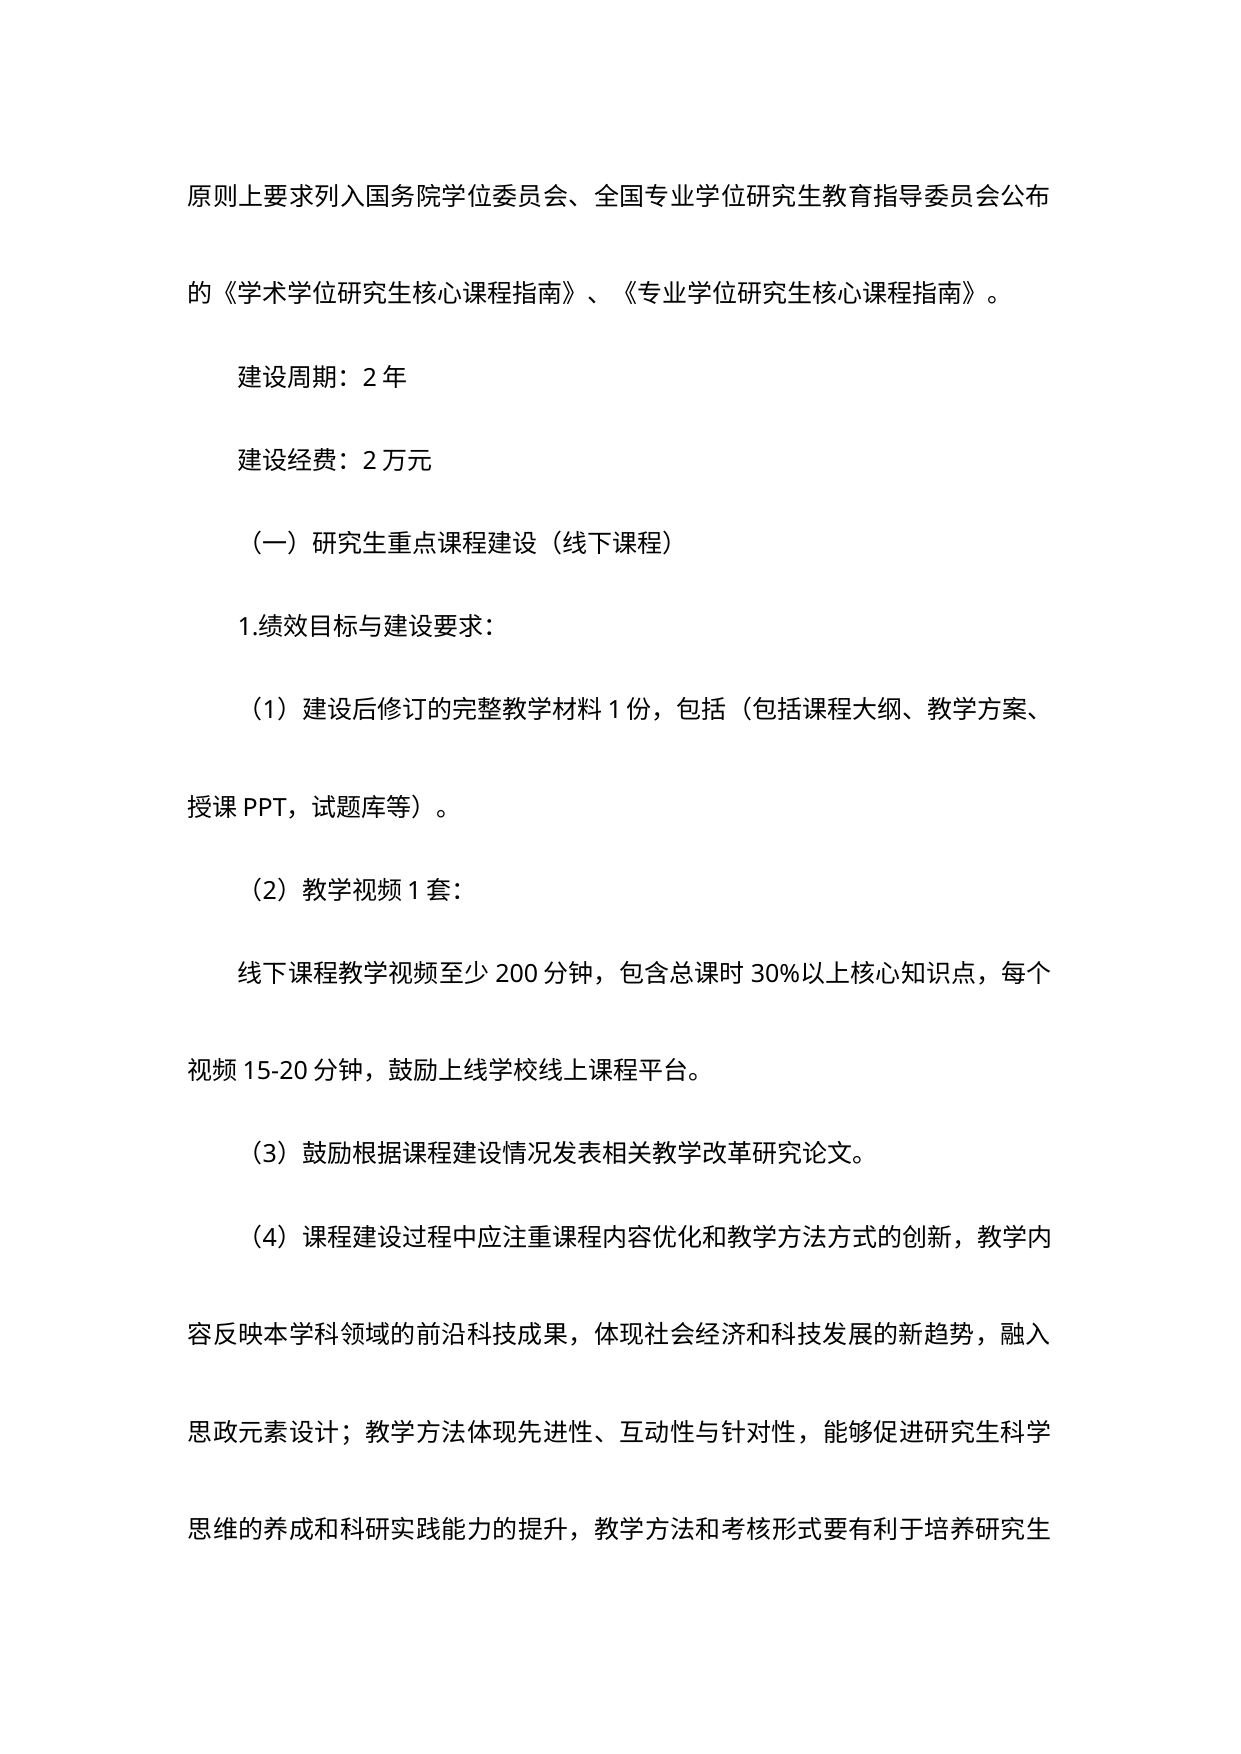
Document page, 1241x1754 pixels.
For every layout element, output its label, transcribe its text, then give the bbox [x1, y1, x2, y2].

list （1）建设后修订的完整教学材料1份，包括（包括课程大纲、教学方案、授课PPT，试题库等）。 [187, 675, 1053, 838]
text （3）鼓励根据课程建设情况发表相关教学改革研究论文。 [187, 1119, 1053, 1184]
text 1.绩效目标与建设要求： [187, 592, 1053, 657]
list 建设经费：2万元 [187, 426, 1053, 491]
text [187, 162, 1053, 324]
text （2）教学视频1套： [187, 856, 1053, 921]
list （一）研究生重点课程建设（线下课程） [187, 509, 1053, 574]
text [187, 1203, 1053, 1560]
list 线下课程教学视频至少200分钟，包含总课时30%以上核心知识点，每个视频15-20分钟，鼓励上线学校线上课程平台。 [187, 939, 1053, 1101]
list 建设周期：2年 [187, 343, 1053, 408]
